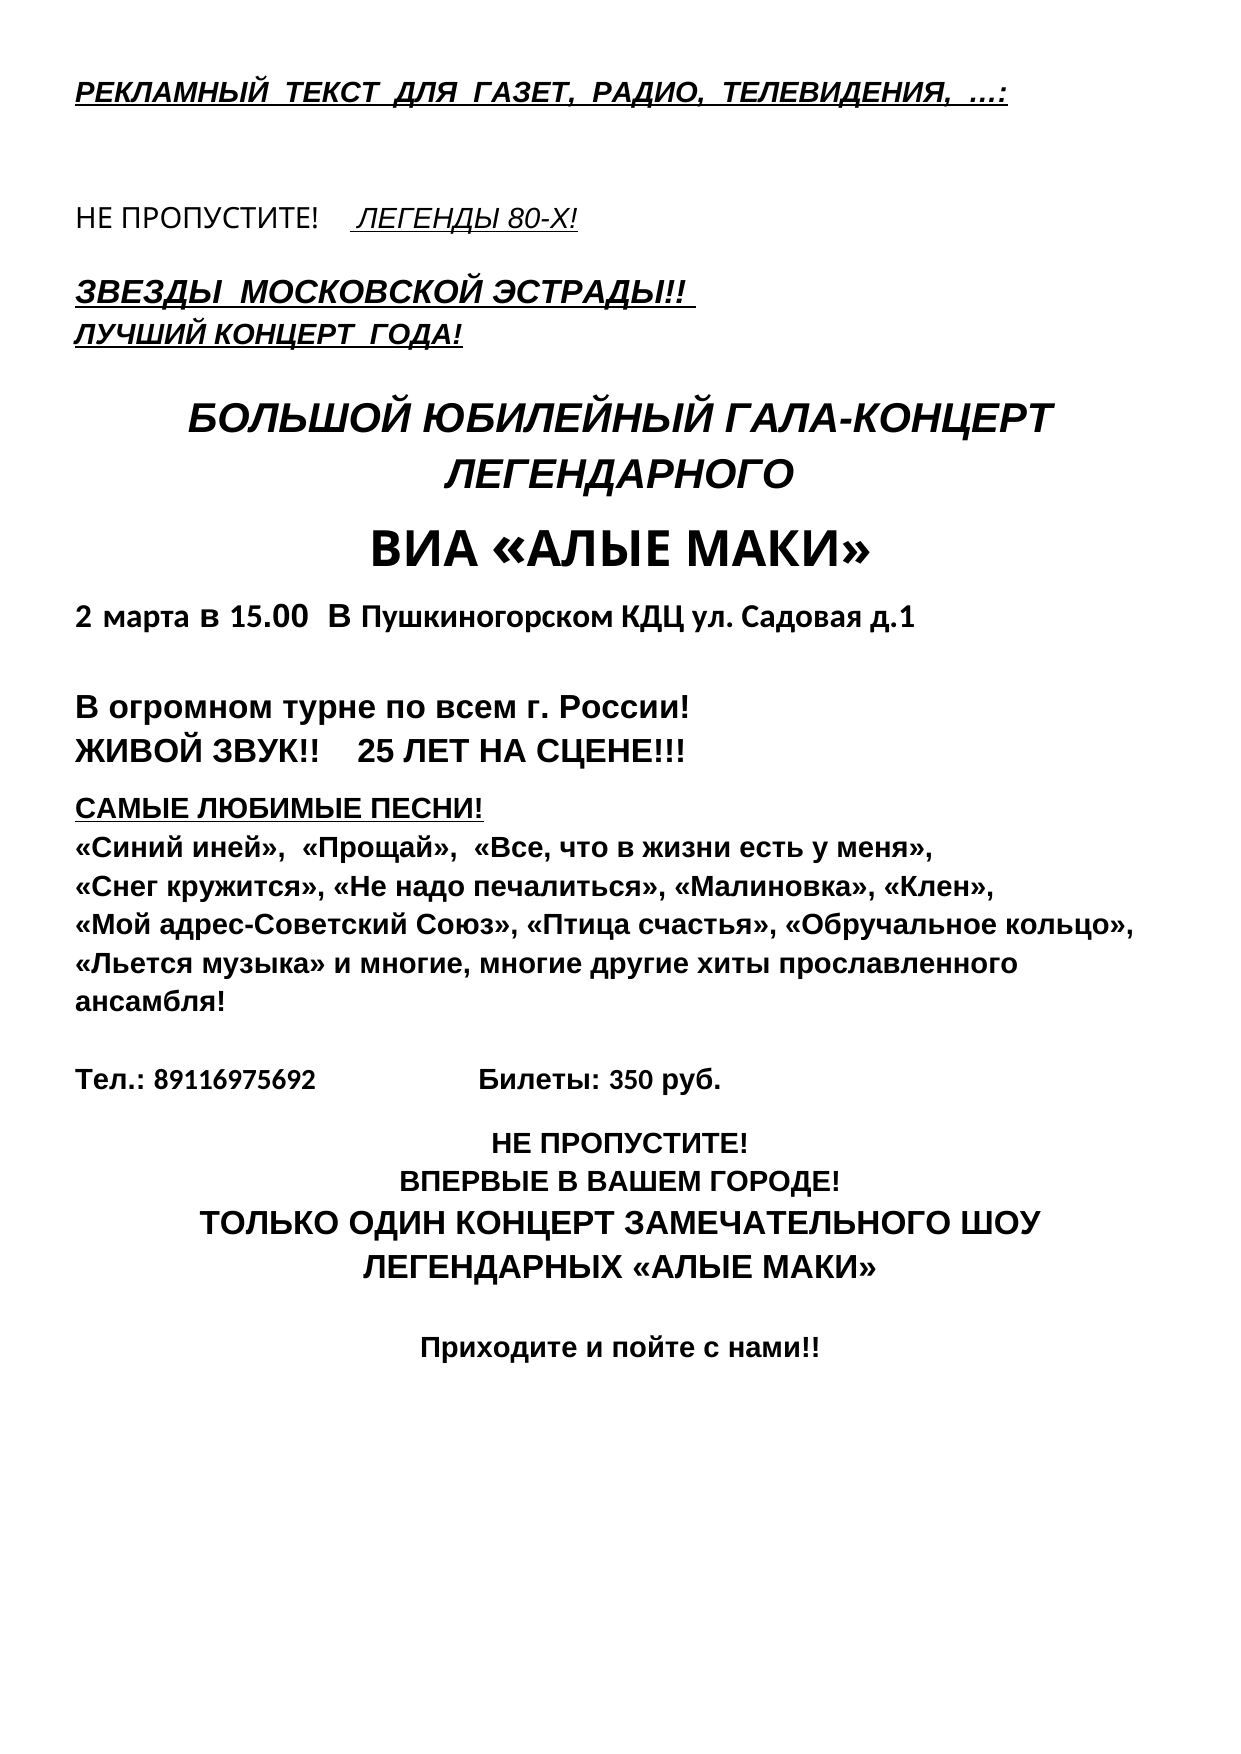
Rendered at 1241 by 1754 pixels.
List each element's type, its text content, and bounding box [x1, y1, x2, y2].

text ТОЛЬКО ОДИН КОНЦЕРТ ЗАМЕЧАТЕЛЬНОГО ШОУ ЛЕГЕНДАРНЫХ «АЛЫЕ МАКИ» [75, 1203, 1165, 1286]
text ЖИВОЙ ЗВУК!! 25 ЛЕТ НА СЦЕНЕ!!! [75, 731, 1165, 769]
text НЕ ПРОПУСТИТЕ! [75, 1126, 1165, 1159]
text ВПЕРВЫЕ В ВАШЕМ ГОРОДЕ! [75, 1164, 1165, 1198]
text В огромном турне по всем г. России! [75, 687, 1165, 725]
text ЛУЧШИЙ КОНЦЕРТ ГОДА! [75, 317, 1165, 350]
text «Снег кружится», «Не надо печалиться», «Малиновка», «Клен», [75, 869, 1165, 902]
text Тел.: 89116975692 Билеты: 350 руб. [75, 1061, 1165, 1097]
text БОЛЬШОЙ ЮБИЛЕЙНЫЙ ГАЛА-КОНЦЕРТ ЛЕГЕНДАРНОГО [75, 394, 1165, 497]
text ВИА «АЛЫЕ МАКИ» [75, 504, 1165, 583]
text «Синий иней», «Прощай», «Все, что в жизни есть у меня», [75, 830, 1165, 864]
text РЕКЛАМНЫЙ ТЕКСТ ДЛЯ ГАЗЕТ, РАДИО, ТЕЛЕВИДЕНИЯ, …: [75, 75, 1165, 108]
text НЕ ПРОПУСТИТЕ! ЛЕГЕНДЫ 80-Х! [75, 198, 1165, 237]
text 2 марта в 15.00 В Пушкиногорском КДЦ ул. Садовая д.1 [75, 595, 1165, 636]
text ЗВЕЗДЫ МОСКОВСКОЙ ЭСТРАДЫ!! [75, 273, 1165, 311]
text «Мой адрес-Советский Союз», «Птица счастья», «Обручальное кольцо», «Льется музыка» и многие, многие другие хиты прославленного ансамбля! [75, 907, 1165, 1018]
text Приходите и пойте с нами!! [75, 1330, 1165, 1363]
text САМЫЕ ЛЮБИМЫЕ ПЕСНИ! [75, 792, 1165, 825]
